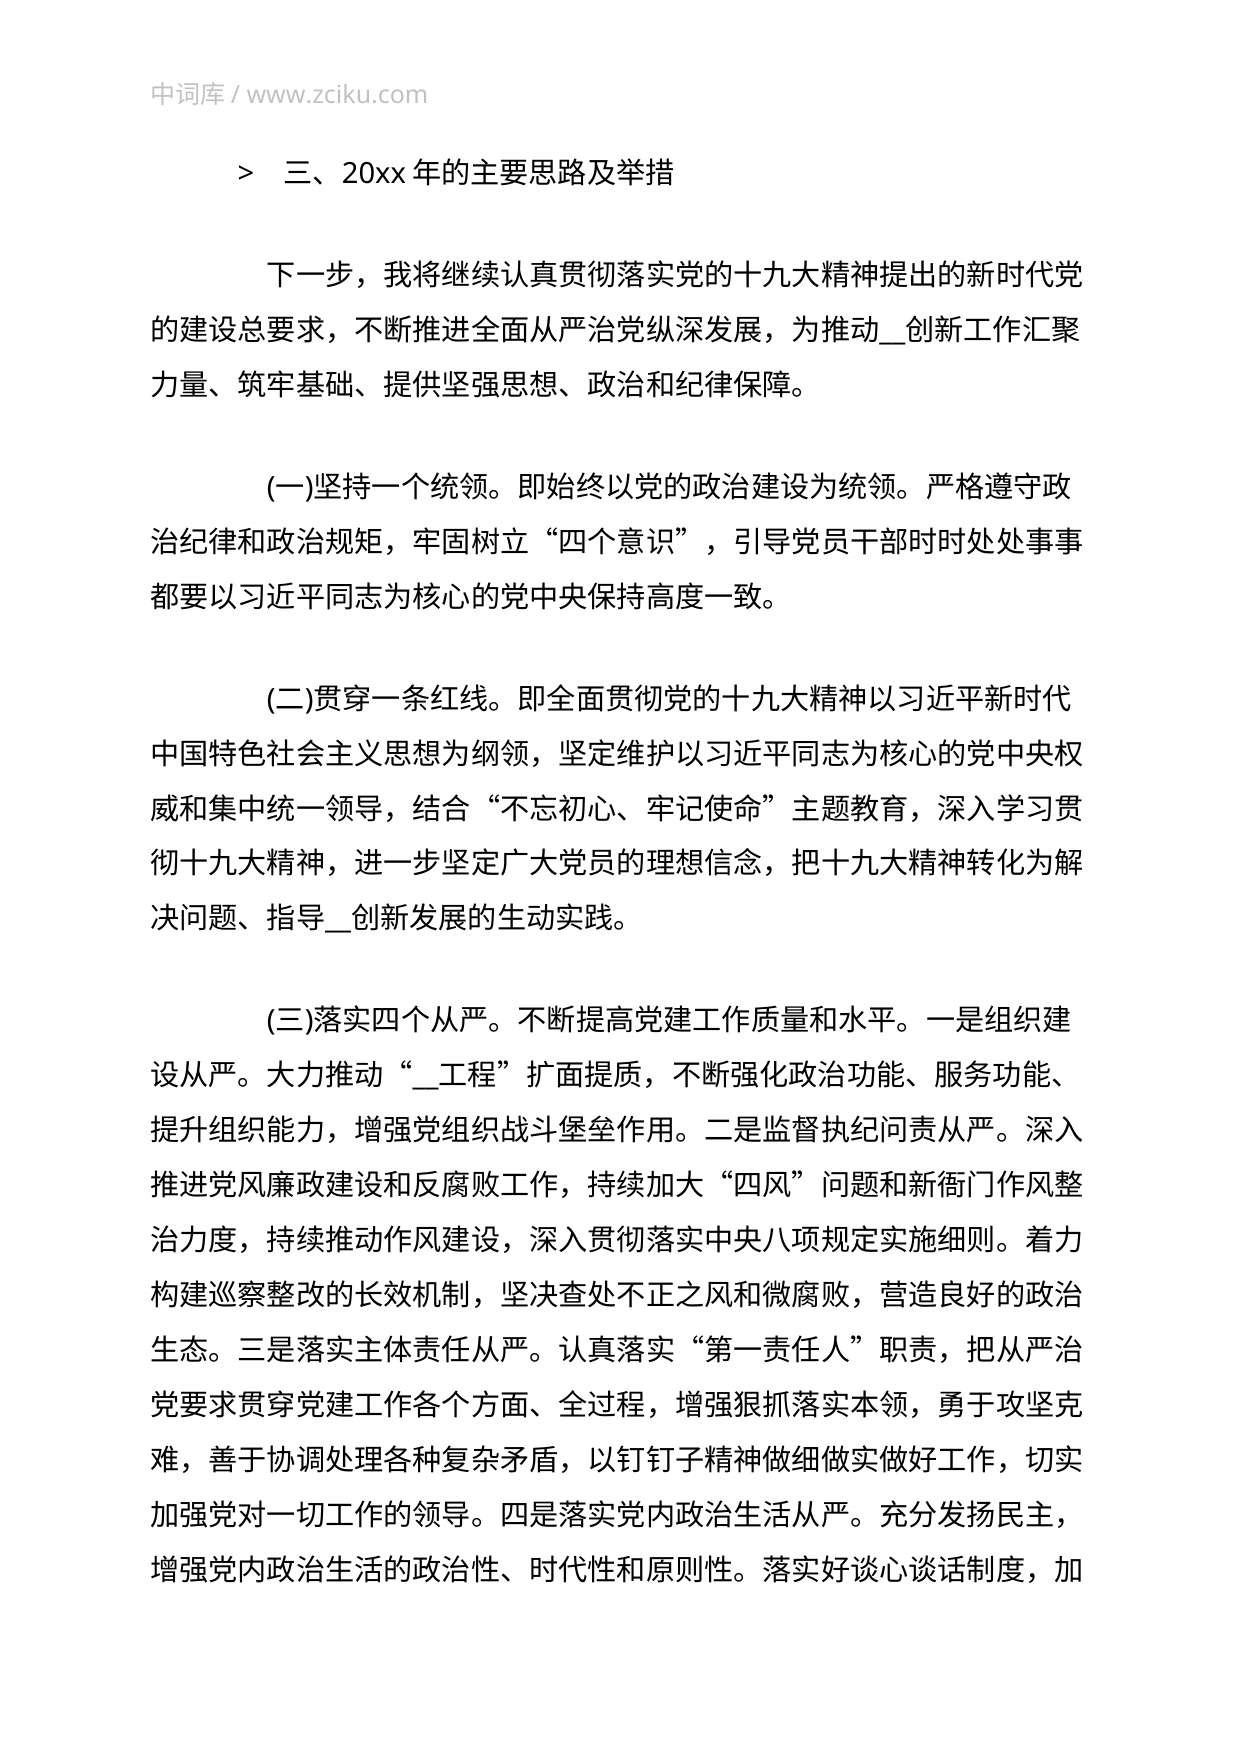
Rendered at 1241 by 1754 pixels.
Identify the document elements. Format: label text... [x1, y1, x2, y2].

text (二)贯穿一条红线。即全面贯彻党的十九大精神以习近平新时代中国特色社会主义思想为纲领，坚定维护以习近平同志为核心的党中央权威和集中统一领导，结合“不忘初心、牢记使命”主题教育，深入学习贯彻十九大精神，进一步坚定广大党员的理想信念，把十九大精神转化为解决问题、指导__创新发展的生动实践。 [150, 675, 1090, 937]
text 下一步，我将继续认真贯彻落实党的十九大精神提出的新时代党的建设总要求，不断推进全面从严治党纵深发展，为推动__创新工作汇聚力量、筑牢基础、提供坚强思想、政治和纪律保障。 [150, 252, 1090, 404]
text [150, 997, 1090, 1588]
text > 三、20xx年的主要思路及举措 [150, 150, 1090, 192]
text (一)坚持一个统领。即始终以党的政治建设为统领。严格遵守政治纪律和政治规矩，牢固树立“四个意识”，引导党员干部时时处处事事都要以习近平同志为核心的党中央保持高度一致。 [150, 464, 1090, 616]
